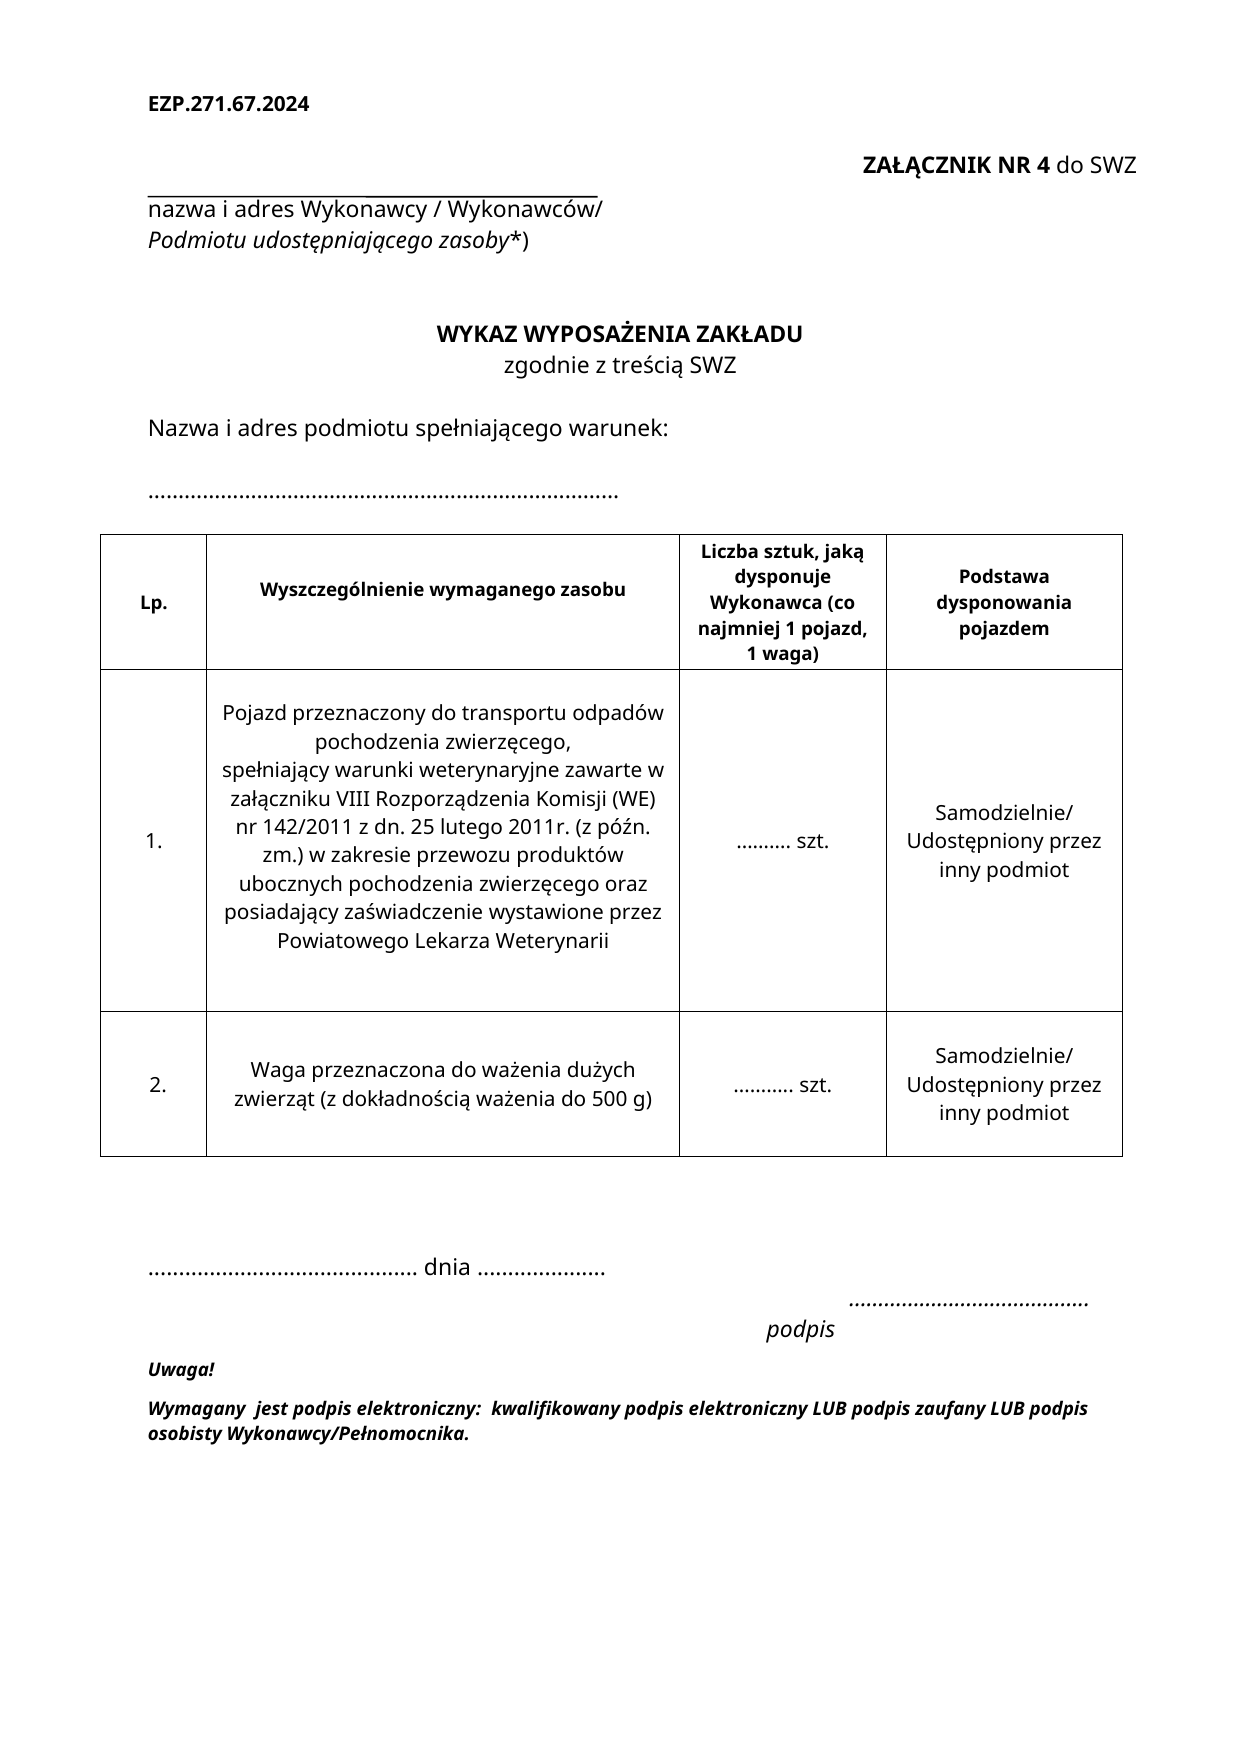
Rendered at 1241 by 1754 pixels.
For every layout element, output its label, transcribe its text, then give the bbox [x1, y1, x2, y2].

text Wymagany jest podpis elektroniczny: kwalifikowany podpis elektroniczny LUB podpis zaufany LUB podpis osobisty Wykonawcy/Pełnomocnika. [148, 1395, 1092, 1446]
text zgodnie z treścią SWZ [148, 349, 1092, 381]
text Podmiotu udostępniającego zasoby*) [148, 224, 1092, 256]
table_header Wyszczególnienie wymaganego zasobu [207, 535, 679, 669]
table_cell Waga przeznaczona do ważenia dużych zwierząt (z dokładnością ważenia do 500 g) [207, 1012, 679, 1156]
text Nazwa i adres podmiotu spełniającego warunek: [148, 412, 1092, 443]
table_header Podstawa dysponowania pojazdem [887, 535, 1122, 669]
table_cell 1. [101, 670, 206, 1011]
table_cell Samodzielnie/ Udostępniony przez inny podmiot [887, 1012, 1122, 1156]
table_header Liczba sztuk, jaką dysponuje Wykonawca (co najmniej 1 pojazd, 1 waga) [680, 535, 886, 669]
table_header Lp. [101, 535, 206, 669]
text podpis [148, 1313, 1092, 1344]
table_cell ………. szt. [680, 670, 886, 1011]
text ………………………………….. [148, 1282, 1092, 1313]
text …………………………………………………………………… [148, 474, 1092, 506]
table_cell 2. [101, 1012, 206, 1156]
text WYKAZ WYPOSAŻENIA ZAKŁADU [148, 318, 1092, 349]
text nazwa i adres Wykonawcy / Wykonawców/ [148, 193, 1092, 224]
text ............................................ dnia ..................... [148, 1251, 1092, 1282]
text ZAŁĄCZNIK NR 4 do SWZ [148, 149, 1137, 181]
table_cell Pojazd przeznaczony do transportu odpadów pochodzenia zwierzęcego, spełniający warunki weterynaryjne zawarte w załączniku VIII Rozporządzenia Komisji (WE) nr 142/2011 z dn. 25 lutego 2011r. (z późn. zm.) w zakresie przewozu produktów ubocznych pochodzenia zwierzęcego oraz posiadający zaświadczenie wystawione przez Powiatowego Lekarza Weterynarii [207, 670, 679, 1011]
table_cell Samodzielnie/ Udostępniony przez inny podmiot [887, 670, 1122, 1011]
table_cell ……….. szt. [680, 1012, 886, 1156]
text Uwaga! [148, 1357, 1092, 1382]
